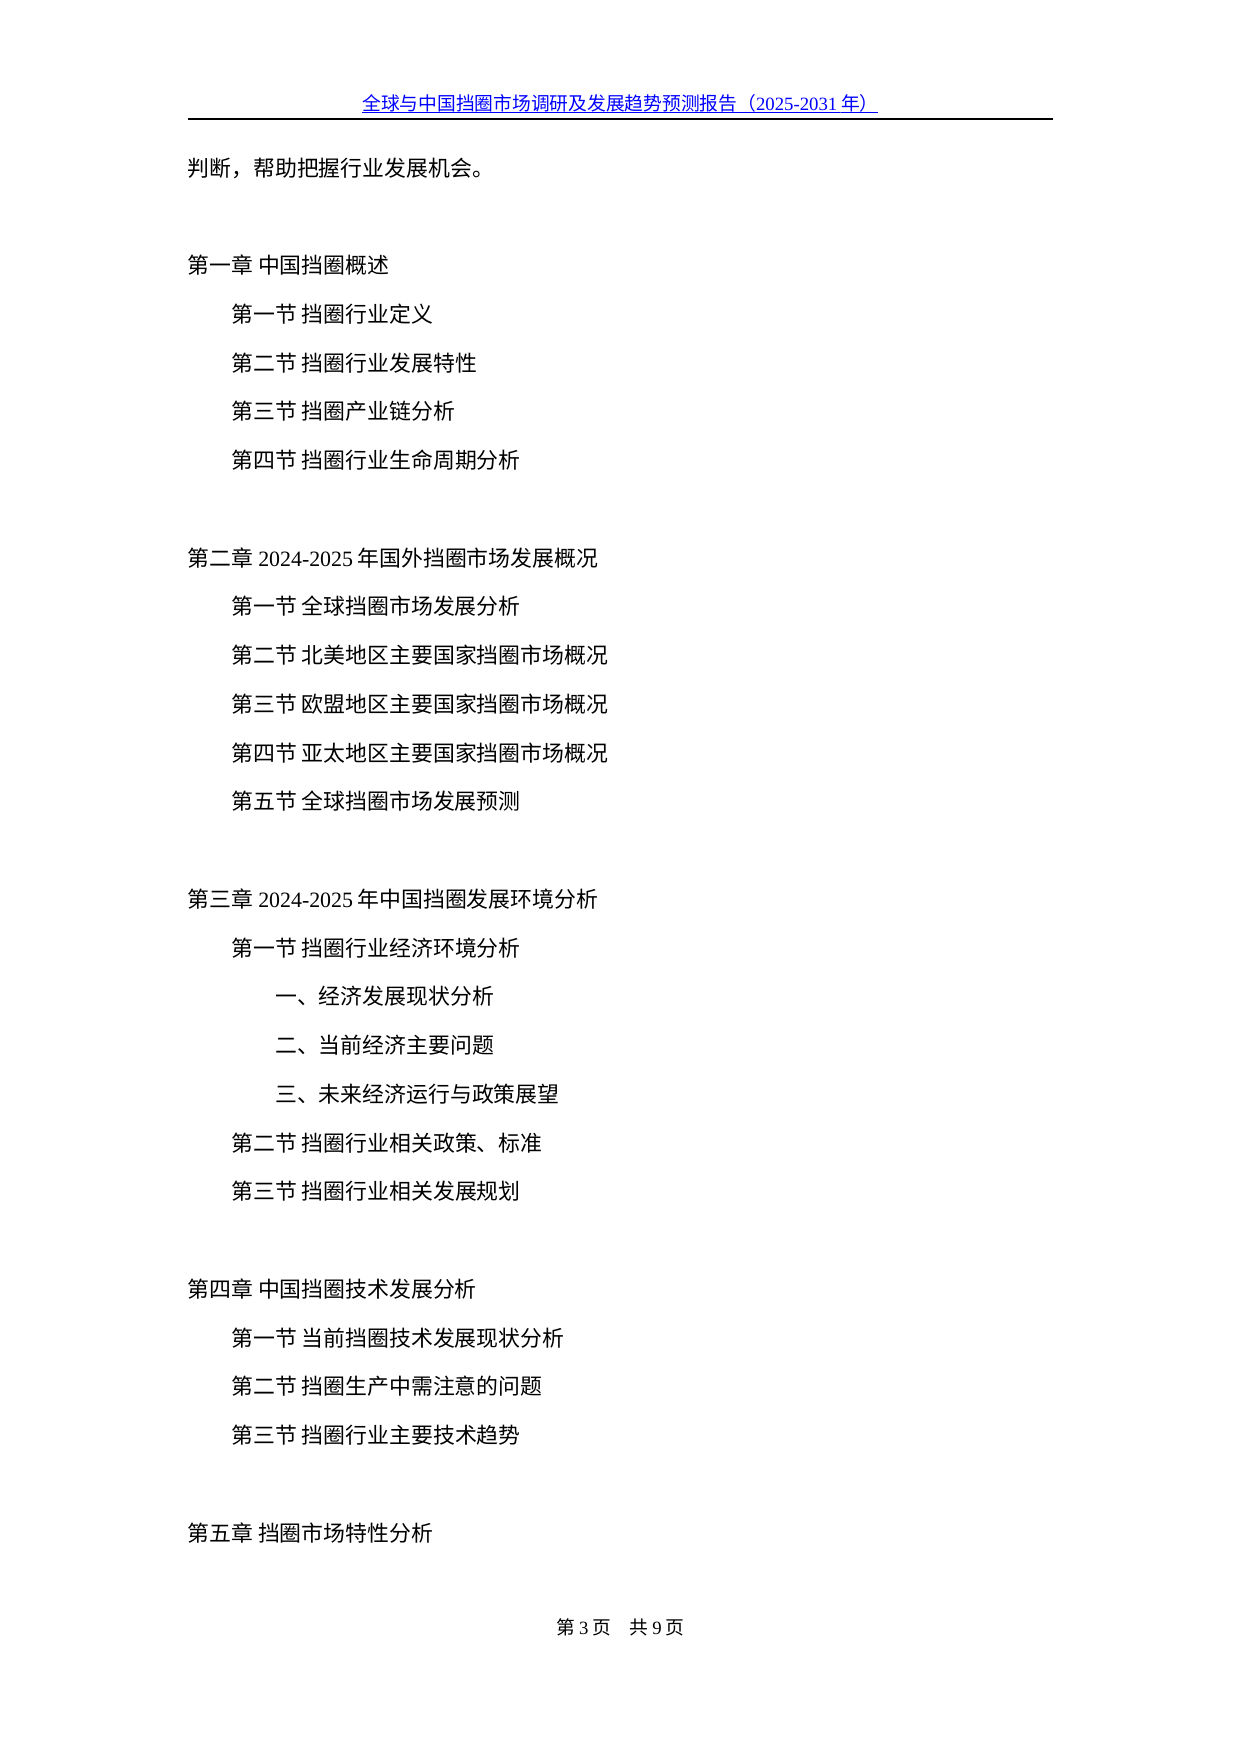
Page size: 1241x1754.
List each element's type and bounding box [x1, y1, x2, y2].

text [187, 150, 1053, 1548]
